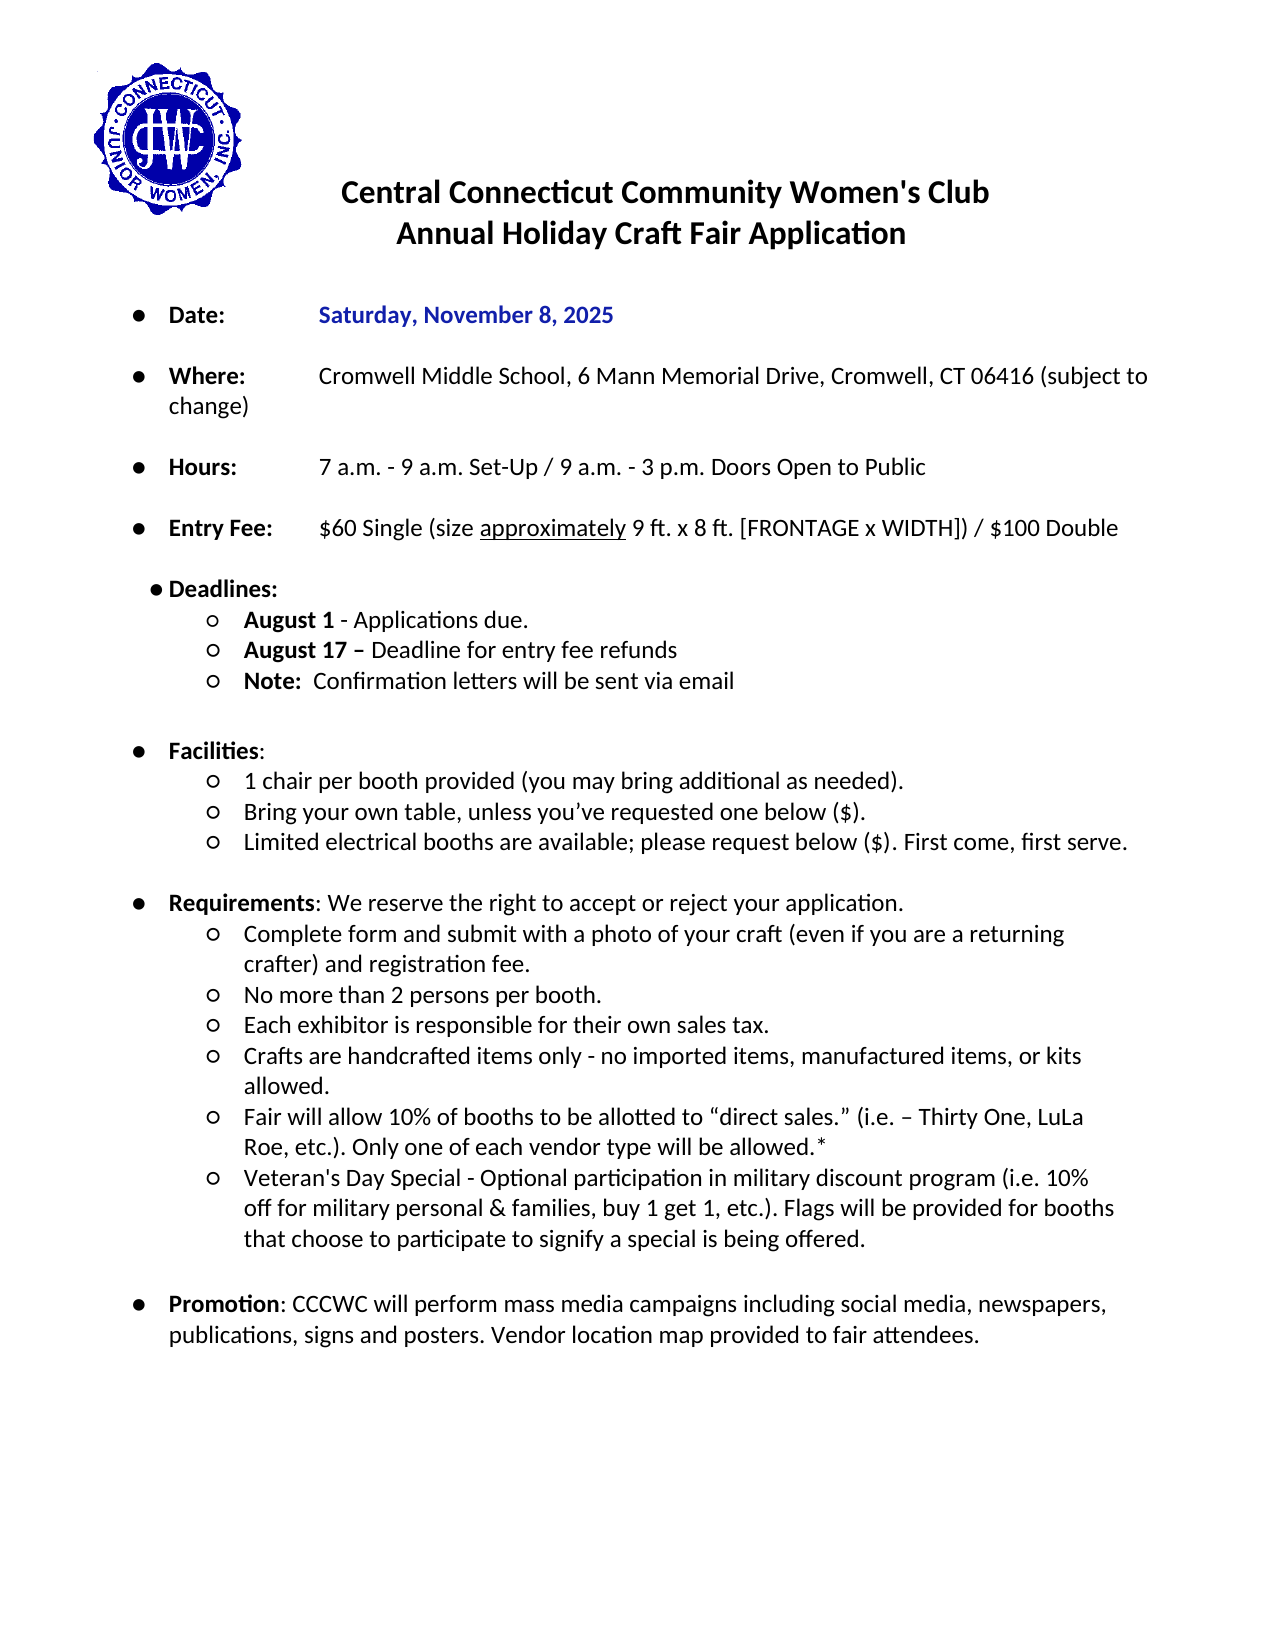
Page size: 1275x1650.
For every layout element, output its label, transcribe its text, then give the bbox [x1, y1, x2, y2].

list August 17 – Deadline for entry fee refunds [206, 635, 1133, 665]
list Limited electrical booths are available; please request below ($). First come, first serve. [206, 826, 1191, 857]
list August 1 - Applications due. [206, 604, 1133, 635]
list Date: Saturday, November 8, 2025 [131, 299, 1191, 329]
list Promotion: CCCWC will perform mass media campaigns including social media, newspapers, publications, signs and posters. Vendor location map provided to fair attendees. [131, 1288, 1116, 1349]
list Complete form and submit with a photo of your craft (even if you are a returning crafter) and registration fee. [206, 918, 1121, 979]
picture [93, 63, 242, 215]
list Where: Cromwell Middle School, 6 Mann Memorial Drive, Cromwell, CT 06416 (subject to change) [131, 360, 1191, 421]
list No more than 2 persons per booth. [206, 979, 1121, 1009]
list Bring your own table, unless you’ve requested one below ($). [206, 796, 1191, 826]
list Fair will allow 10% of booths to be allotted to “direct sales.” (i.e. – Thirty One, LuLa Roe, etc.). Only one of each vendor type will be allowed.* [206, 1101, 1121, 1162]
list Note: Confirmation letters will be sent via email [206, 665, 1133, 696]
list Entry Fee: $60 Single (size approximately 9 ft. x 8 ft. [FRONTAGE x WIDTH]) / $100 Double [131, 513, 1191, 543]
list Facilities: [131, 735, 1191, 765]
subtitle Deadlines: [148, 574, 1191, 604]
list Hours: 7 a.m. - 9 a.m. Set-Up / 9 a.m. - 3 p.m. Doors Open to Public [131, 452, 1191, 482]
list Crafts are handcrafted items only - no imported items, manufactured items, or kits allowed. [206, 1040, 1121, 1101]
list Requirements: We reserve the right to accept or reject your application. [131, 887, 1121, 918]
list 1 chair per booth provided (you may bring additional as needed). [206, 765, 1191, 796]
text Central Connecticut Community Women's Club Annual Holiday Craft Fair Application [272, 171, 1031, 253]
list Each exhibitor is responsible for their own sales tax. [206, 1009, 1121, 1040]
list Veteran's Day Special - Optional participation in military discount program (i.e. 10% off for military personal & families, buy 1 get 1, etc.). Flags will be provided for booths that choose to participate to signify a special is being offered. [206, 1162, 1121, 1254]
